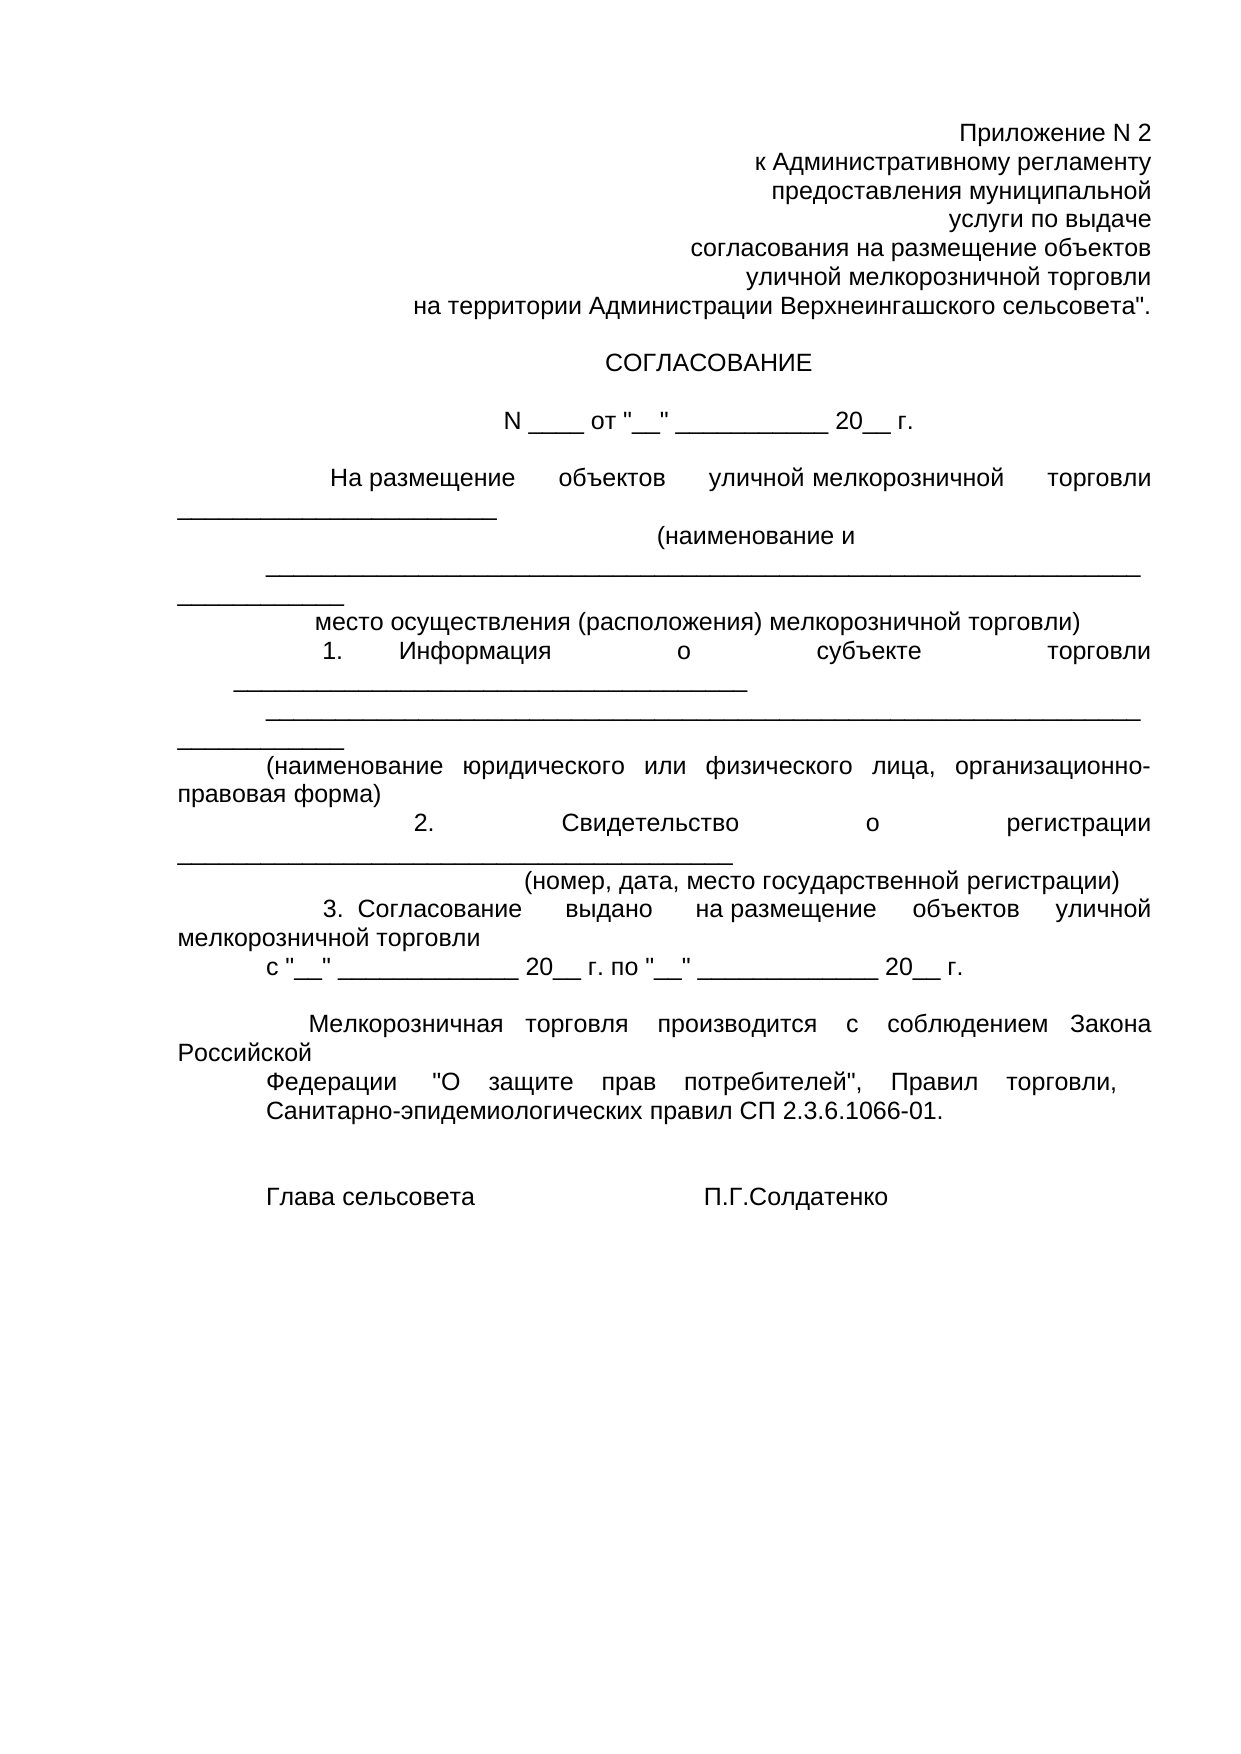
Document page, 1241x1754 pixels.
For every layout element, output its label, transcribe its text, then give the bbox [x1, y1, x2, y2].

text (наименование и [177, 521, 1152, 549]
text место осуществления (расположения) мелкорозничной торговли) [177, 607, 1152, 636]
text 2. Свидетельство о регистрации ________________________________________ [177, 808, 1152, 866]
text на территории Администрации Верхнеингашского сельсовета". [177, 291, 1152, 319]
text уличной мелкорозничной торговли [177, 262, 1152, 291]
text ___________________________________________________________________________ [177, 549, 1152, 607]
text (наименование юридического или физического лица, организационно-правовая форма) [177, 751, 1152, 808]
text к Административному регламенту [177, 147, 1152, 176]
text с "__" _____________ 20__ г. по "__" _____________ 20__ г. [177, 952, 1152, 981]
text На размещение объектов уличной мелкорозничной торговли _______________________ [177, 463, 1152, 521]
text N ____ от "__" ___________ 20__ г. [177, 406, 1152, 434]
text предоставления муниципальной [177, 176, 1152, 204]
text ___________________________________________________________________________ [177, 693, 1152, 751]
text СОГЛАСОВАНИЕ [177, 348, 1152, 377]
text Федерации "О защите прав потребителей", Правил торговли, [177, 1067, 1152, 1096]
text Санитарно-эпидемиологических правил СП 2.3.6.1066-01. [177, 1096, 1152, 1124]
list Информация о субъекте торговли _____________________________________ [233, 636, 1152, 693]
text услуги по выдаче [177, 204, 1152, 233]
text 3. Согласование выдано на размещение объектов уличной мелкорозничной торговли [177, 894, 1152, 952]
text Приложение N 2 [177, 118, 1152, 147]
text согласования на размещение объектов [177, 233, 1152, 262]
text Глава сельсовета П.Г.Солдатенко [177, 1182, 1152, 1211]
text (номер, дата, место государственной регистрации) [177, 866, 1152, 894]
text Мелкорозничная торговля производится с соблюдением Закона Российской [177, 1009, 1152, 1067]
